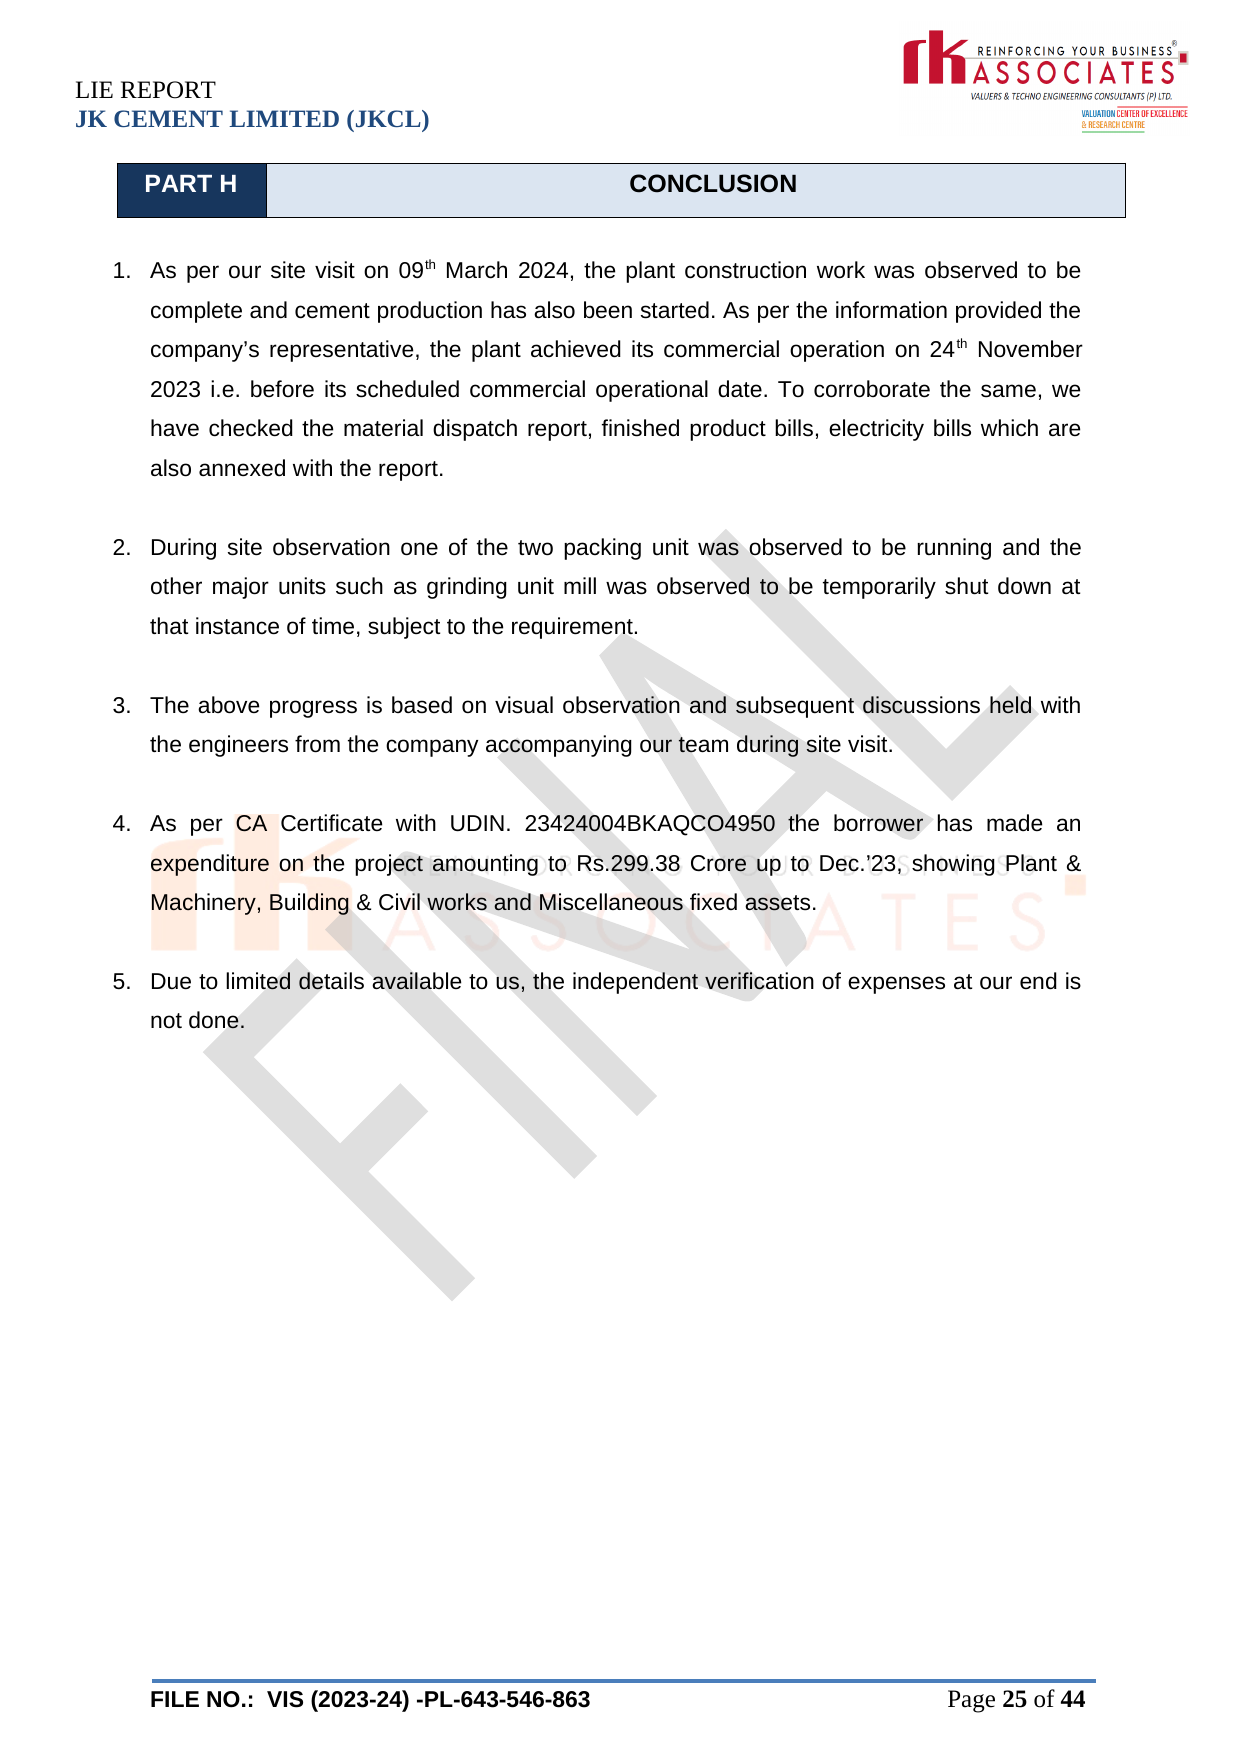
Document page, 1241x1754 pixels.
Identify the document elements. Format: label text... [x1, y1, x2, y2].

list The above progress is based on visual observation and subsequent discussions held with the engineers from the company accompanying our team during site visit. [112, 692, 1082, 757]
list As per our site visit on 09th March 2024, the plant construction work was observed to be complete and cement production has also been started. As per the information provided the company’s representative, the plant achieved its commercial operation on 24th November 2023 i.e. before its scheduled commercial operational date. To corroborate the same, we have checked the material dispatch report, finished product bills, electricity bills which are also annexed with the report. [112, 257, 1082, 481]
table_header PART H [118, 164, 266, 217]
list As per CA Certificate with UDIN. 23424004BKAQCO4950 the borrower has made an expenditure on the project amounting to Rs.299.38 Crore up to Dec.’23, showing Plant & Machinery, Building & Civil works and Miscellaneous fixed assets. [112, 810, 1082, 915]
picture [898, 21, 1191, 136]
list During site observation one of the two packing unit was observed to be running and the other major units such as grinding unit mill was observed to be temporarily shut down at that instance of time, subject to the requirement. [112, 534, 1082, 639]
list Due to limited details available to us, the independent verification of expenses at our end is not done. [112, 968, 1082, 1034]
table_header CONCLUSION [267, 164, 1125, 217]
